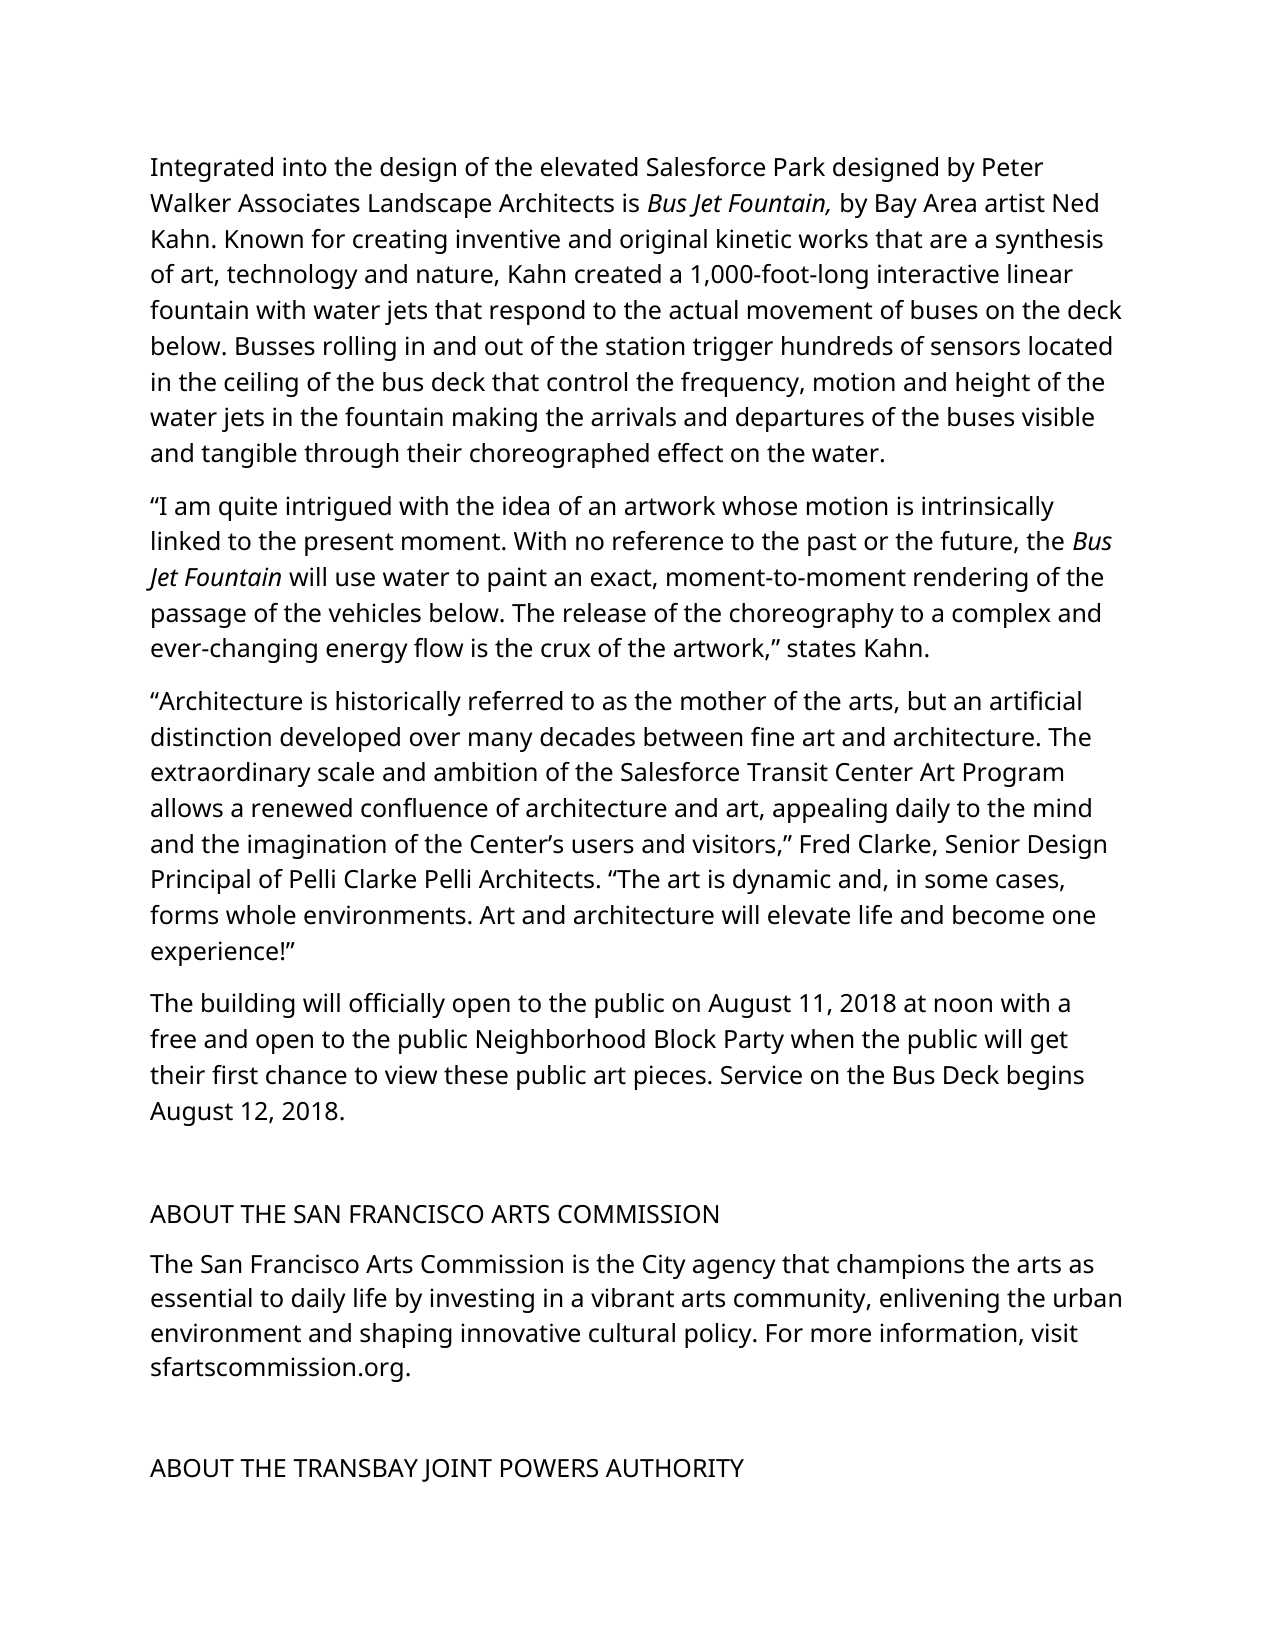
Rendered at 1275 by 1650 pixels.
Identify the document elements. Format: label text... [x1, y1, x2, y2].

text ABOUT THE TRANSBAY JOINT POWERS AUTHORITY [150, 1451, 1125, 1485]
text Integrated into the design of the elevated Salesforce Park designed by Peter Walker Associates Landscape Architects is Bus Jet Fountain, by Bay Area artist Ned Kahn. Known for creating inventive and original kinetic works that are a synthesis of art, technology and nature, Kahn created a 1,000-foot-long interactive linear fountain with water jets that respond to the actual movement of buses on the deck below. Busses rolling in and out of the station trigger hundreds of sensors located in the ceiling of the bus deck that control the frequency, motion and height of the water jets in the fountain making the arrivals and departures of the buses visible and tangible through their choreographed effect on the water. [150, 150, 1125, 470]
text “Architecture is historically referred to as the mother of the arts, but an artificial distinction developed over many decades between fine art and architecture. The extraordinary scale and ambition of the Salesforce Transit Center Art Program allows a renewed confluence of architecture and art, appealing daily to the mind and the imagination of the Center’s users and visitors,” Fred Clarke, Senior Design Principal of Pelli Clarke Pelli Architects. “The art is dynamic and, in some cases, forms whole environments. Art and architecture will elevate life and become one experience!” [150, 683, 1125, 968]
text ABOUT THE SAN FRANCISCO ARTS COMMISSION [150, 1196, 1125, 1230]
text The building will officially open to the public on August 11, 2018 at noon with a free and open to the public Neighborhood Block Party when the public will get their first chance to view these public art pieces. Service on the Bus Deck begins August 12, 2018. [150, 986, 1125, 1127]
text “I am quite intrigued with the idea of an artwork whose motion is intrinsically linked to the present moment. With no reference to the past or the future, the Bus Jet Fountain will use water to paint an exact, moment-to-moment rendering of the passage of the vehicles below. The release of the choreography to a complex and ever-changing energy flow is the crux of the artwork,” states Kahn. [150, 488, 1125, 665]
text The San Francisco Arts Commission is the City agency that champions the arts as essential to daily life by investing in a vibrant arts community, enlivening the urban environment and shaping innovative cultural policy. For more information, visit sfartscommission.org. [150, 1247, 1125, 1383]
